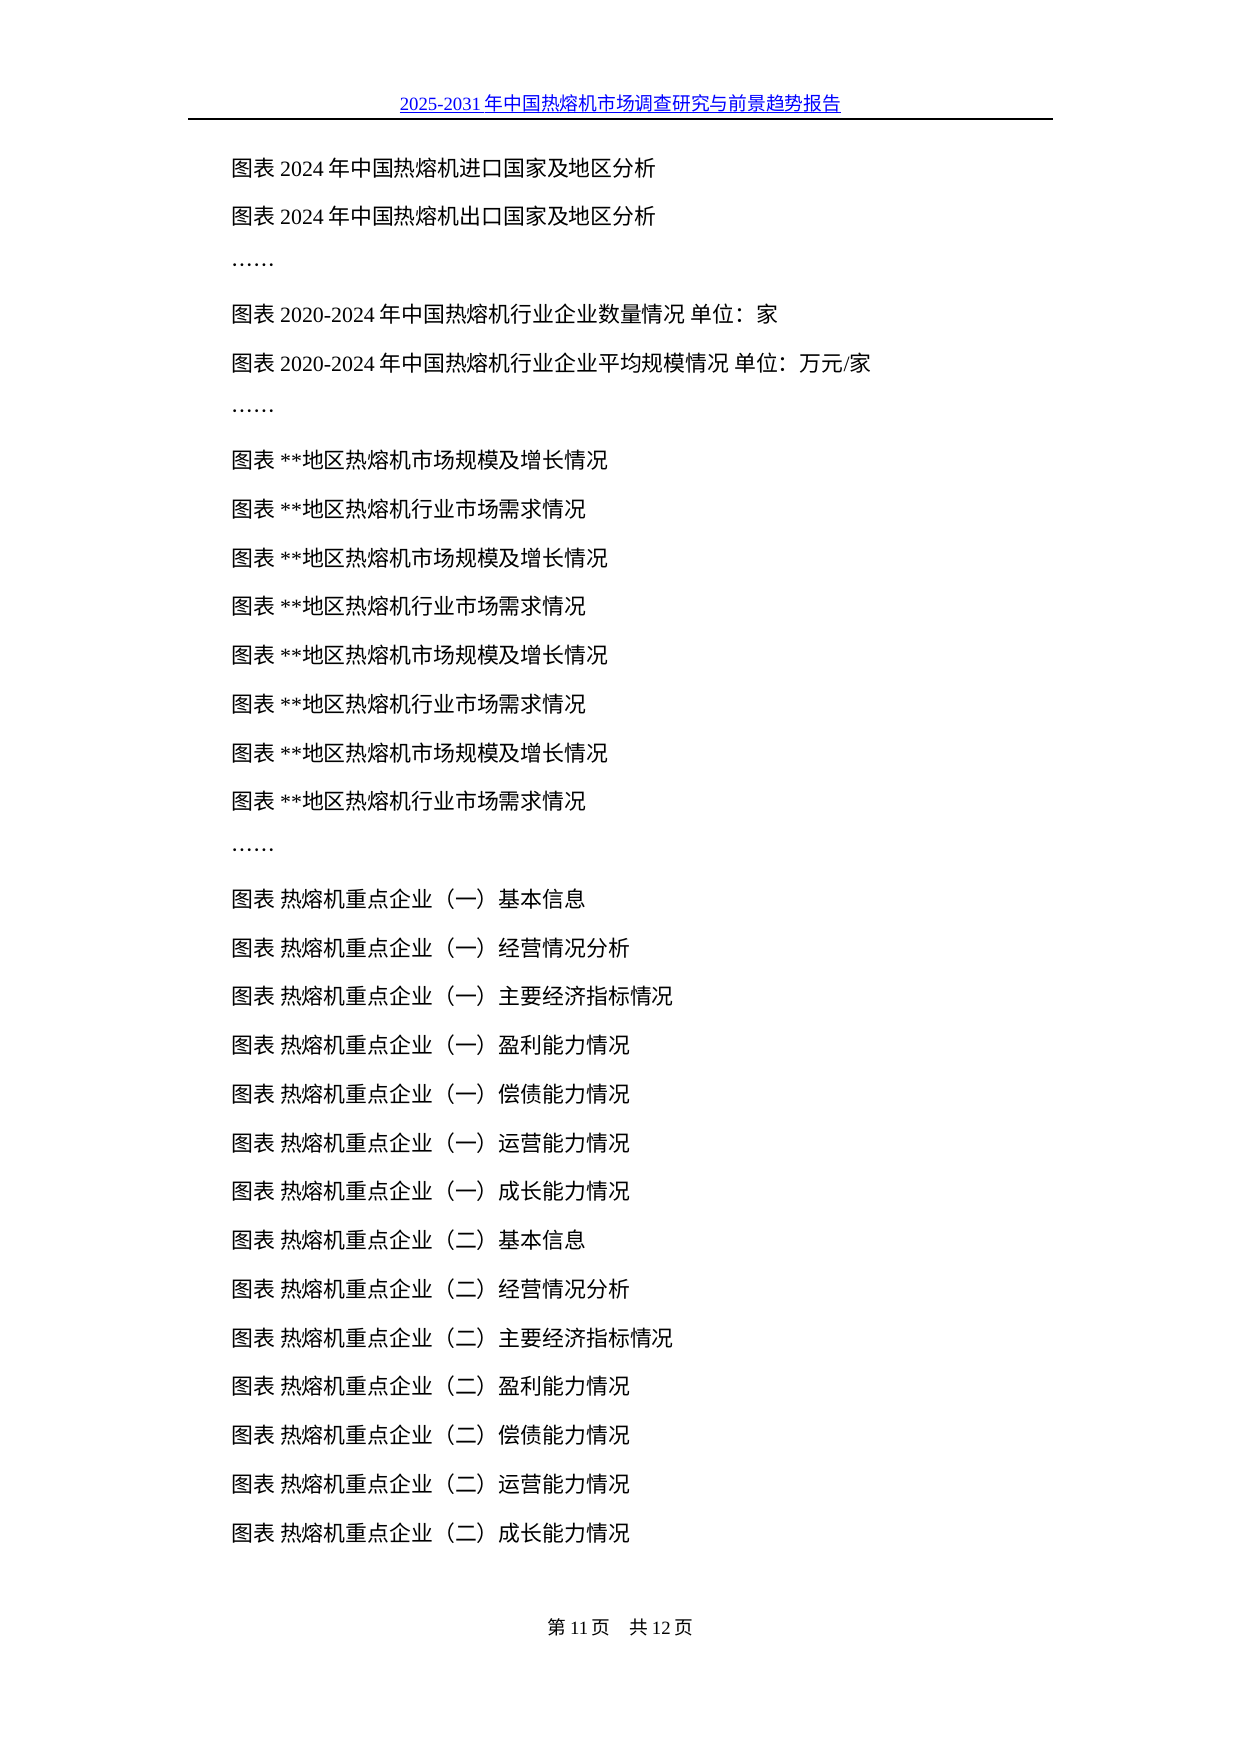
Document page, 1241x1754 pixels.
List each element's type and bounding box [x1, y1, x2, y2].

text [187, 150, 1053, 1548]
